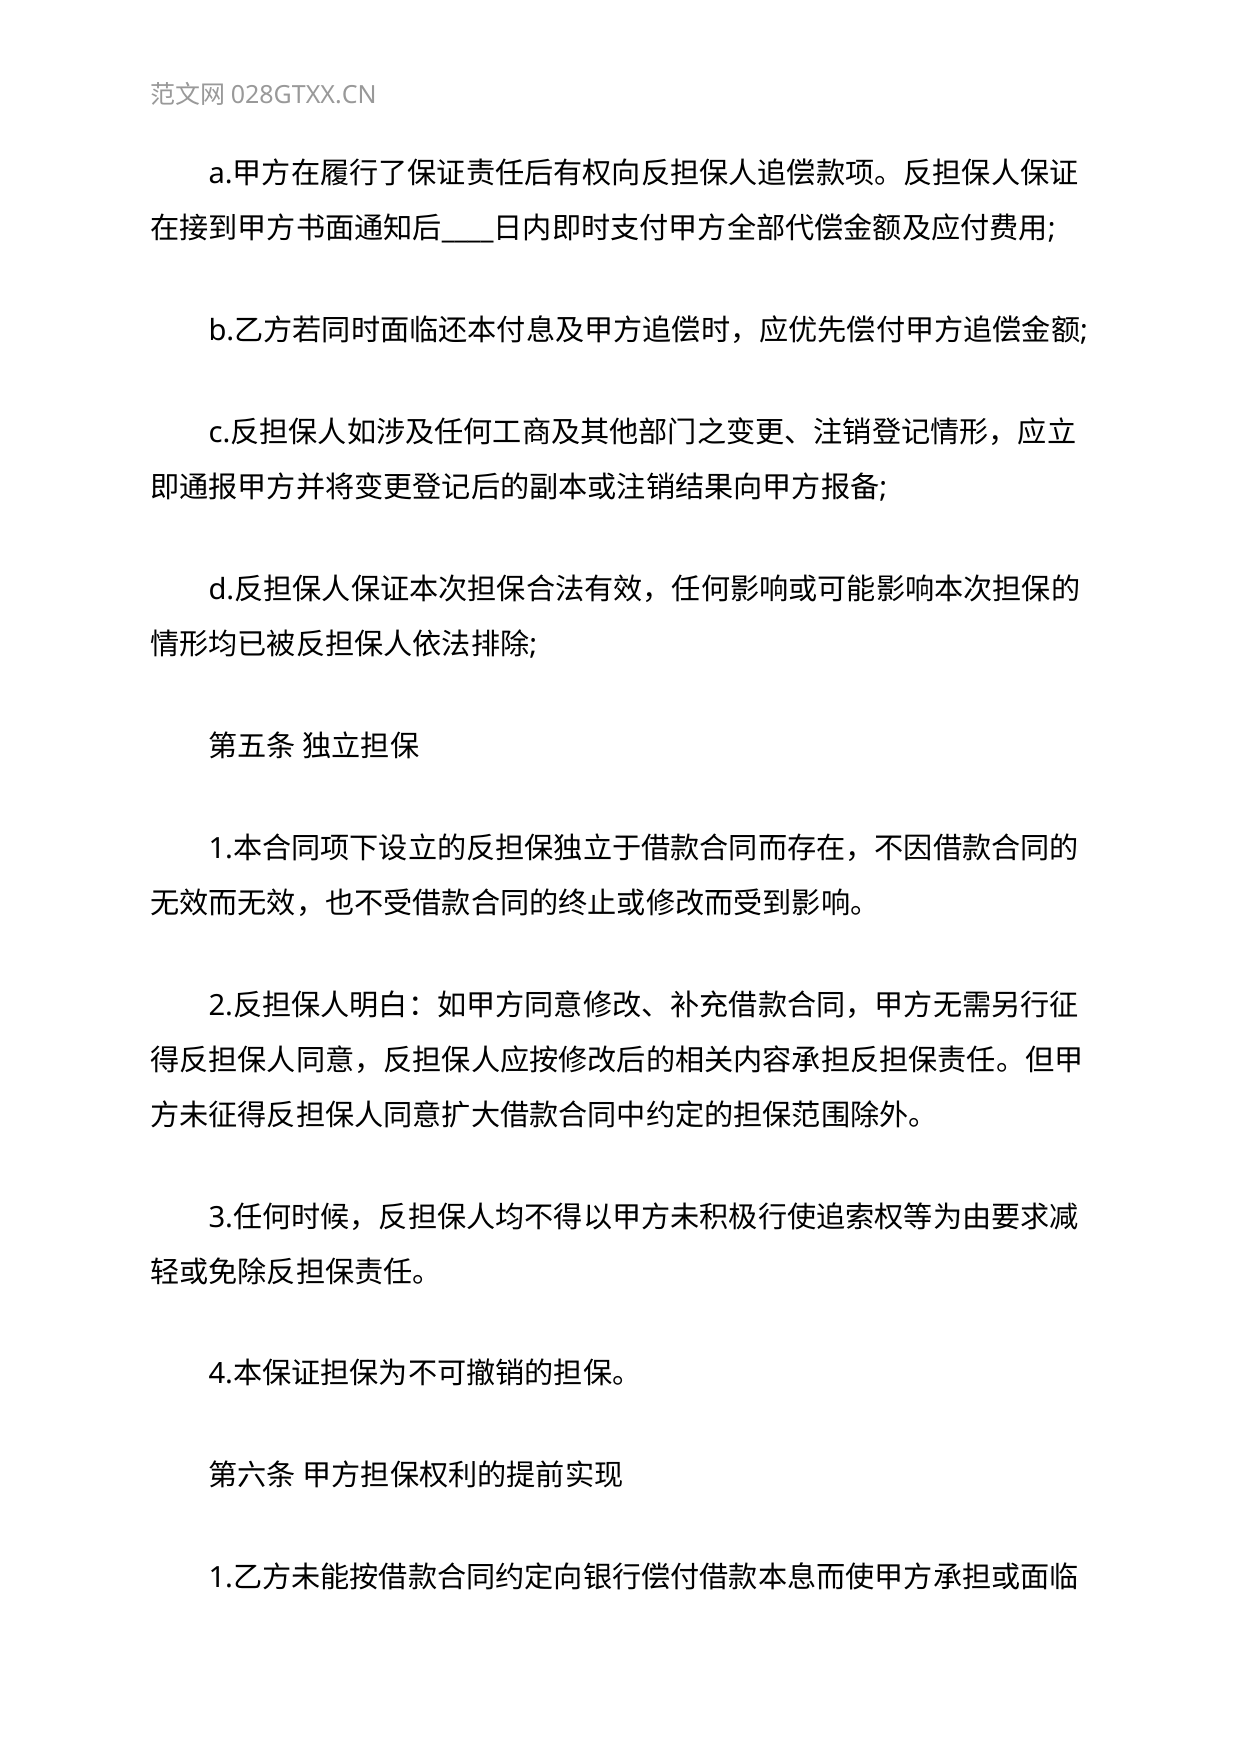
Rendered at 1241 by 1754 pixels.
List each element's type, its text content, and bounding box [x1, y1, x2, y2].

text 第五条 独立担保 [150, 723, 1090, 765]
text 2.反担保人明白：如甲方同意修改、补充借款合同，甲方无需另行征得反担保人同意，反担保人应按修改后的相关内容承担反担保责任。但甲方未征得反担保人同意扩大借款合同中约定的担保范围除外。 [150, 981, 1090, 1134]
text 1.本合同项下设立的反担保独立于借款合同而存在，不因借款合同的无效而无效，也不受借款合同的终止或修改而受到影响。 [150, 825, 1090, 922]
text a.甲方在履行了保证责任后有权向反担保人追偿款项。反担保人保证在接到甲方书面通知后____日内即时支付甲方全部代偿金额及应付费用; [150, 150, 1090, 247]
text 第六条 甲方担保权利的提前实现 [150, 1452, 1090, 1494]
text 4.本保证担保为不可撤销的担保。 [150, 1350, 1090, 1392]
text d.反担保人保证本次担保合法有效，任何影响或可能影响本次担保的情形均已被反担保人依法排除; [150, 566, 1090, 663]
text 3.任何时候，反担保人均不得以甲方未积极行使追索权等为由要求减轻或免除反担保责任。 [150, 1193, 1090, 1290]
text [150, 1554, 1090, 1596]
text b.乙方若同时面临还本付息及甲方追偿时，应优先偿付甲方追偿金额; [150, 307, 1090, 349]
text c.反担保人如涉及任何工商及其他部门之变更、注销登记情形，应立即通报甲方并将变更登记后的副本或注销结果向甲方报备; [150, 409, 1090, 506]
